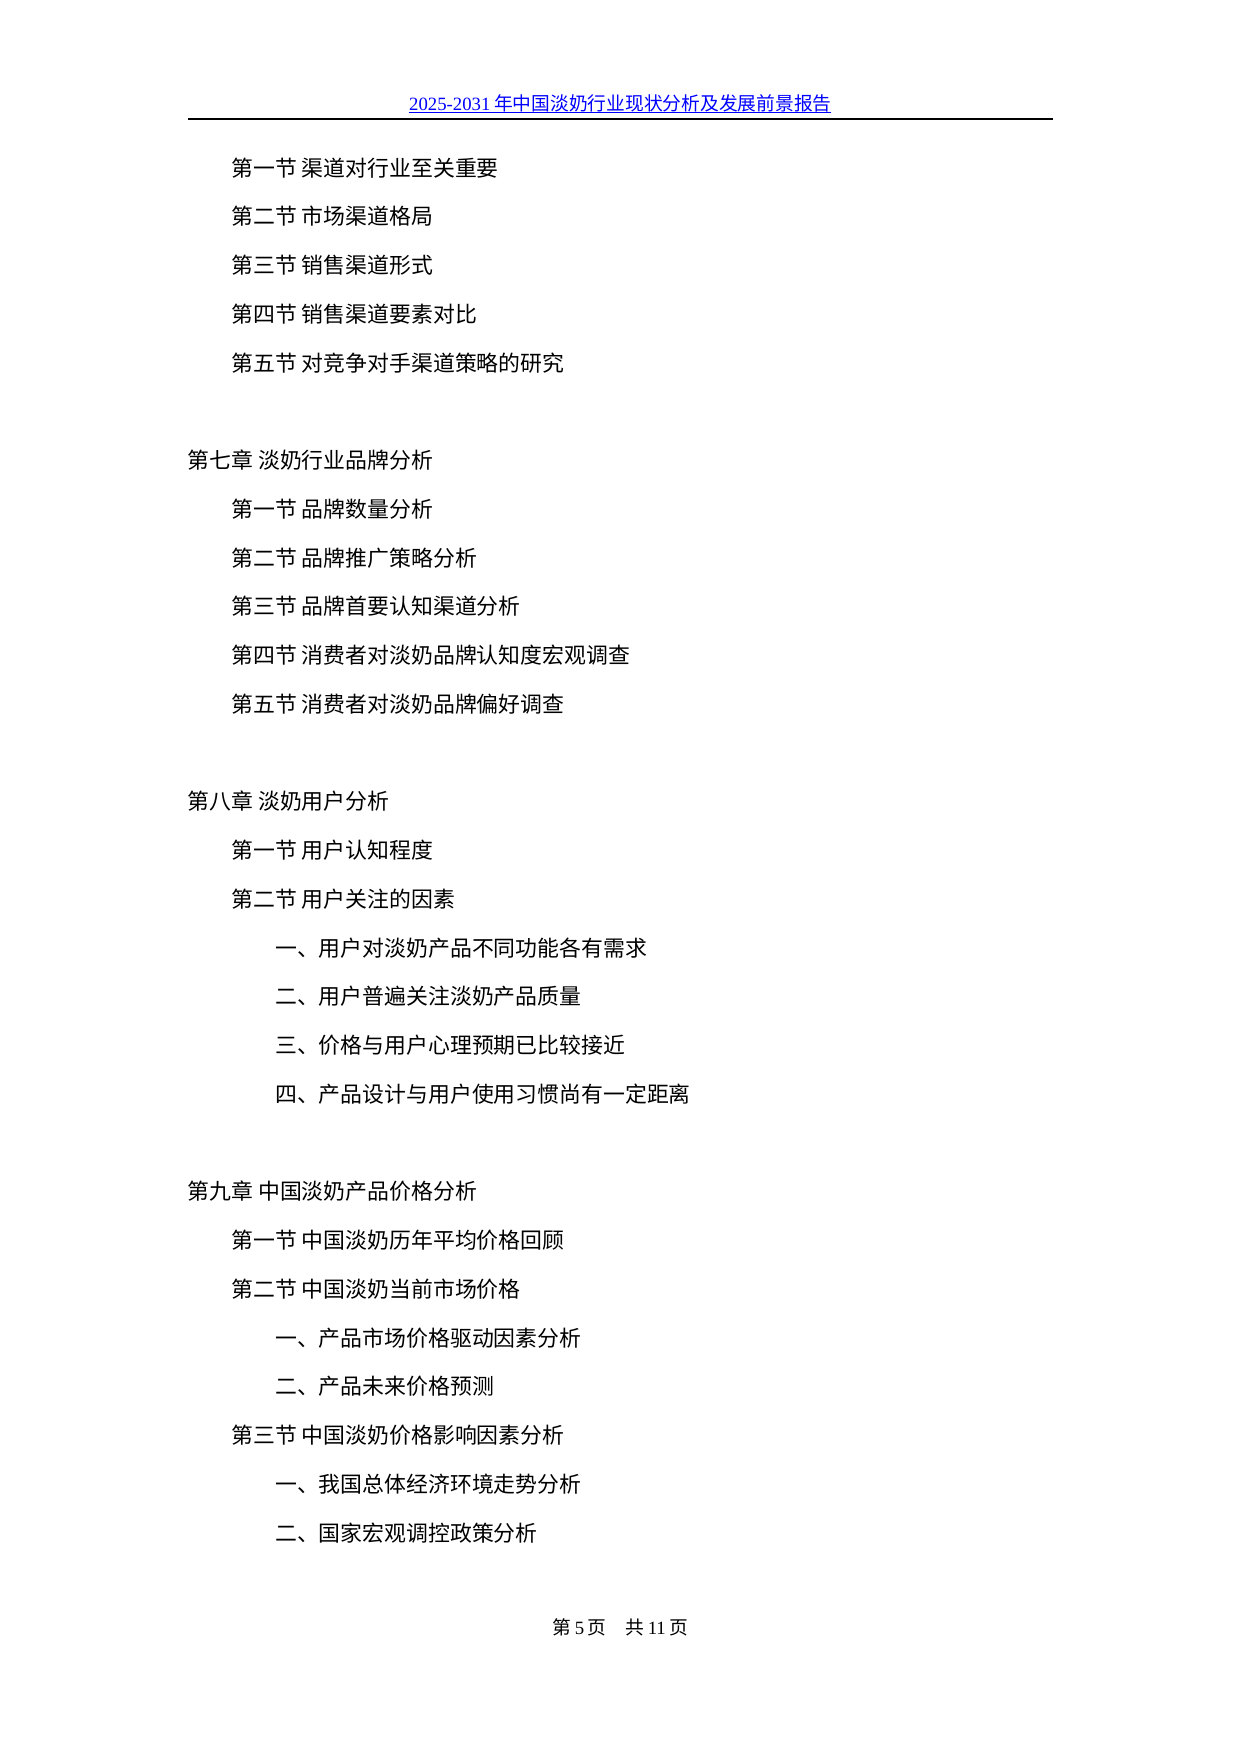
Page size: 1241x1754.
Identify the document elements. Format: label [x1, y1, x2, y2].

text [187, 150, 1053, 1548]
